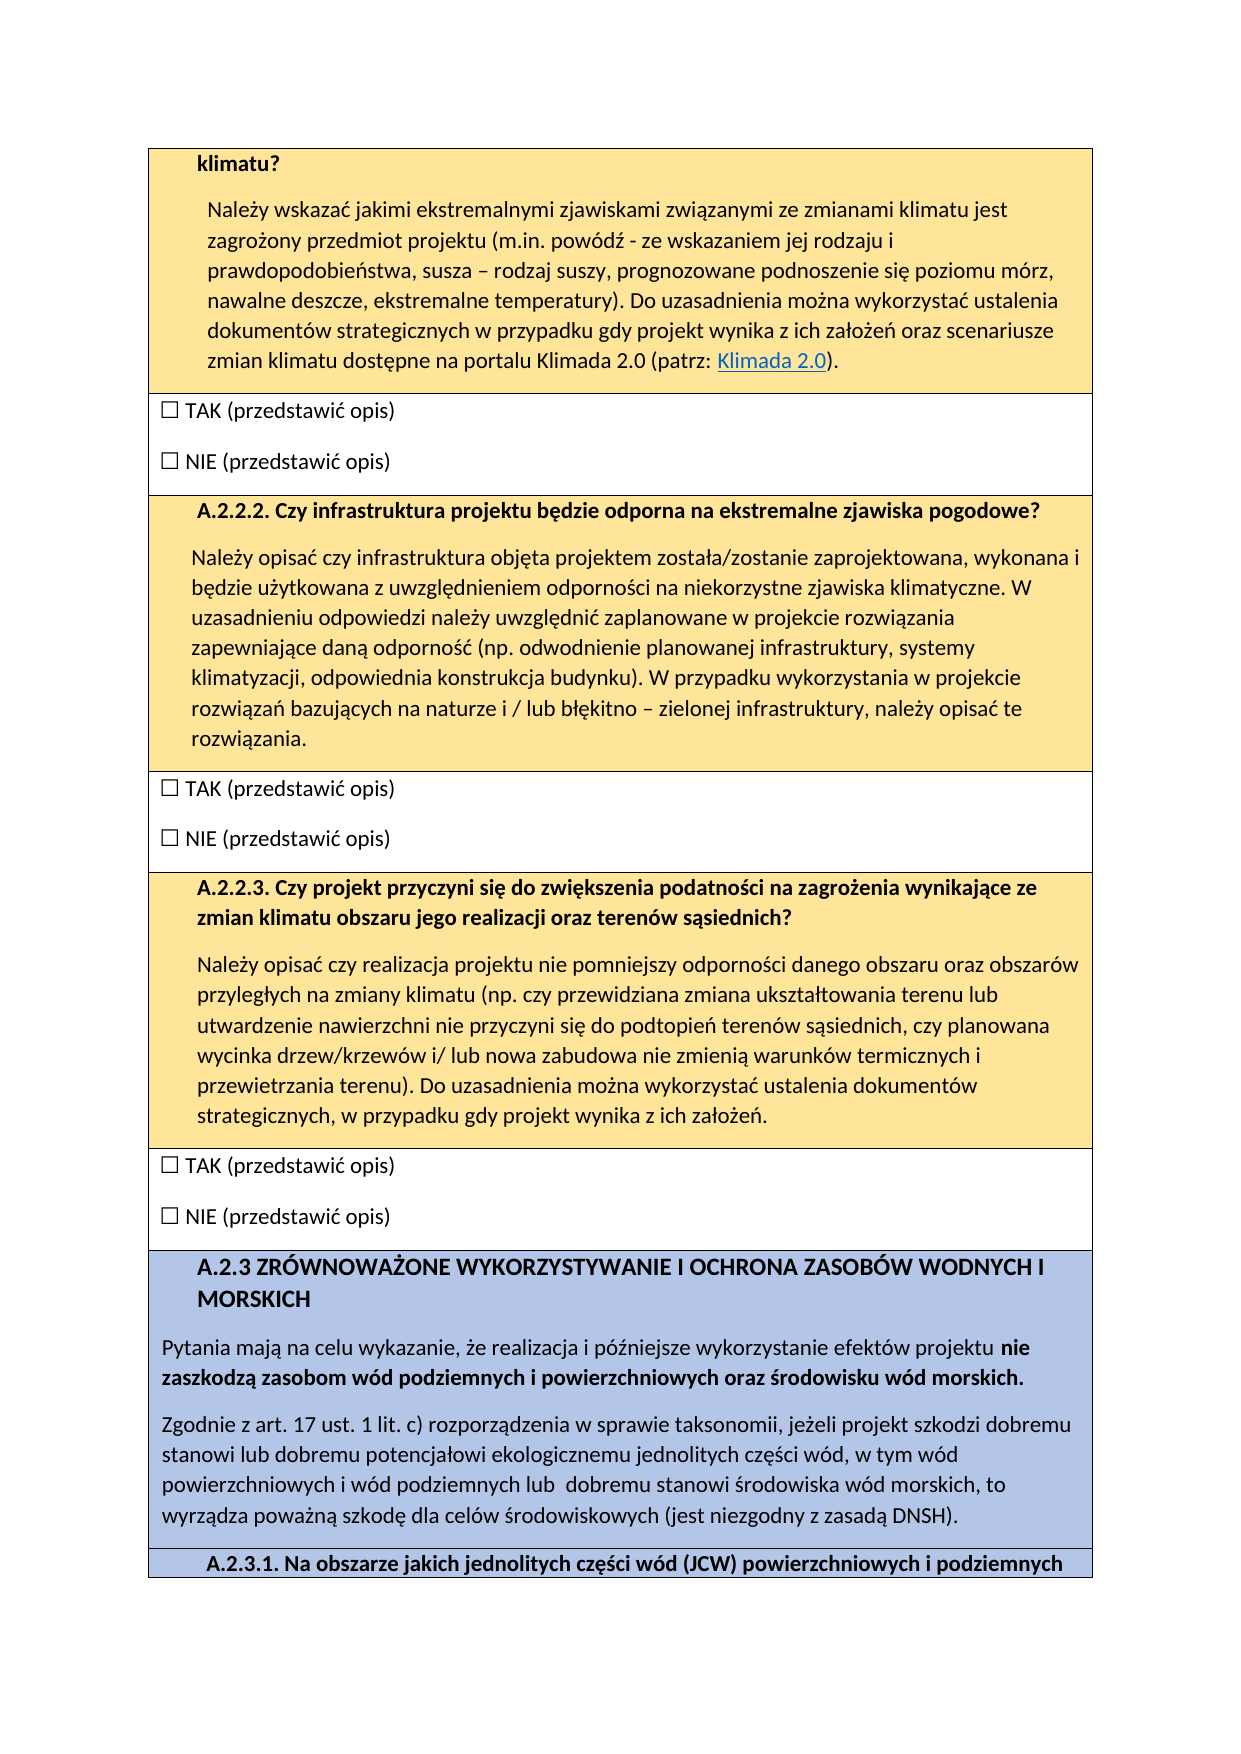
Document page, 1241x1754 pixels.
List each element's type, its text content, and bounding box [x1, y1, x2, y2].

table_cell TAK (przedstawić opis) NIE (przedstawić opis) [149, 772, 1092, 872]
table_cell TAK (przedstawić opis) NIE (przedstawić opis) [149, 1149, 1092, 1249]
table_cell A.2.2.2. Czy infrastruktura projektu będzie odporna na ekstremalne zjawiska pogodowe? Należy opisać czy infrastruktura objęta projektem została/zostanie zaprojektowana, wykonana i będzie użytkowana z uwzględnieniem odporności na niekorzystne zjawiska klimatyczne. W uzasadnieniu odpowiedzi należy uwzględnić zaplanowane w projekcie rozwiązania zapewniające daną odporność (np. odwodnienie planowanej infrastruktury, systemy klimatyzacji, odpowiednia konstrukcja budynku). W przypadku wykorzystania w projekcie rozwiązań bazujących na naturze i / lub błękitno – zielonej infrastruktury, należy opisać te rozwiązania. [149, 496, 1092, 771]
table_cell TAK (przedstawić opis) NIE (przedstawić opis) [149, 394, 1092, 495]
table_cell A.2.2.3. Czy projekt przyczyni się do zwiększenia podatności na zagrożenia wynikające ze zmian klimatu obszaru jego realizacji oraz terenów sąsiednich? Należy opisać czy realizacja projektu nie pomniejszy odporności danego obszaru oraz obszarów przyległych na zmiany klimatu (np. czy przewidziana zmiana ukształtowania terenu lub utwardzenie nawierzchni nie przyczyni się do podtopień terenów sąsiednich, czy planowana wycinka drzew/krzewów i/ lub nowa zabudowa nie zmienią warunków termicznych i przewietrzania terenu). Do uzasadnienia można wykorzystać ustalenia dokumentów strategicznych, w przypadku gdy projekt wynika z ich założeń. [149, 873, 1092, 1148]
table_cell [149, 149, 1092, 393]
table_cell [149, 1549, 1092, 1577]
table_cell A.2.3 ZRÓWNOWAŻONE WYKORZYSTYWANIE I OCHRONA ZASOBÓW WODNYCH I MORSKICH Pytania mają na celu wykazanie, że realizacja i późniejsze wykorzystanie efektów projektu nie zaszkodzą zasobom wód podziemnych i powierzchniowych oraz środowisku wód morskich. Zgodnie z art. 17 ust. 1 lit. c) rozporządzenia w sprawie taksonomii, jeżeli projekt szkodzi dobremu stanowi lub dobremu potencjałowi ekologicznemu jednolitych części wód, w tym wód powierzchniowych i wód podziemnych lub dobremu stanowi środowiska wód morskich, to wyrządza poważną szkodę dla celów środowiskowych (jest niezgodny z zasadą DNSH). [149, 1251, 1092, 1548]
